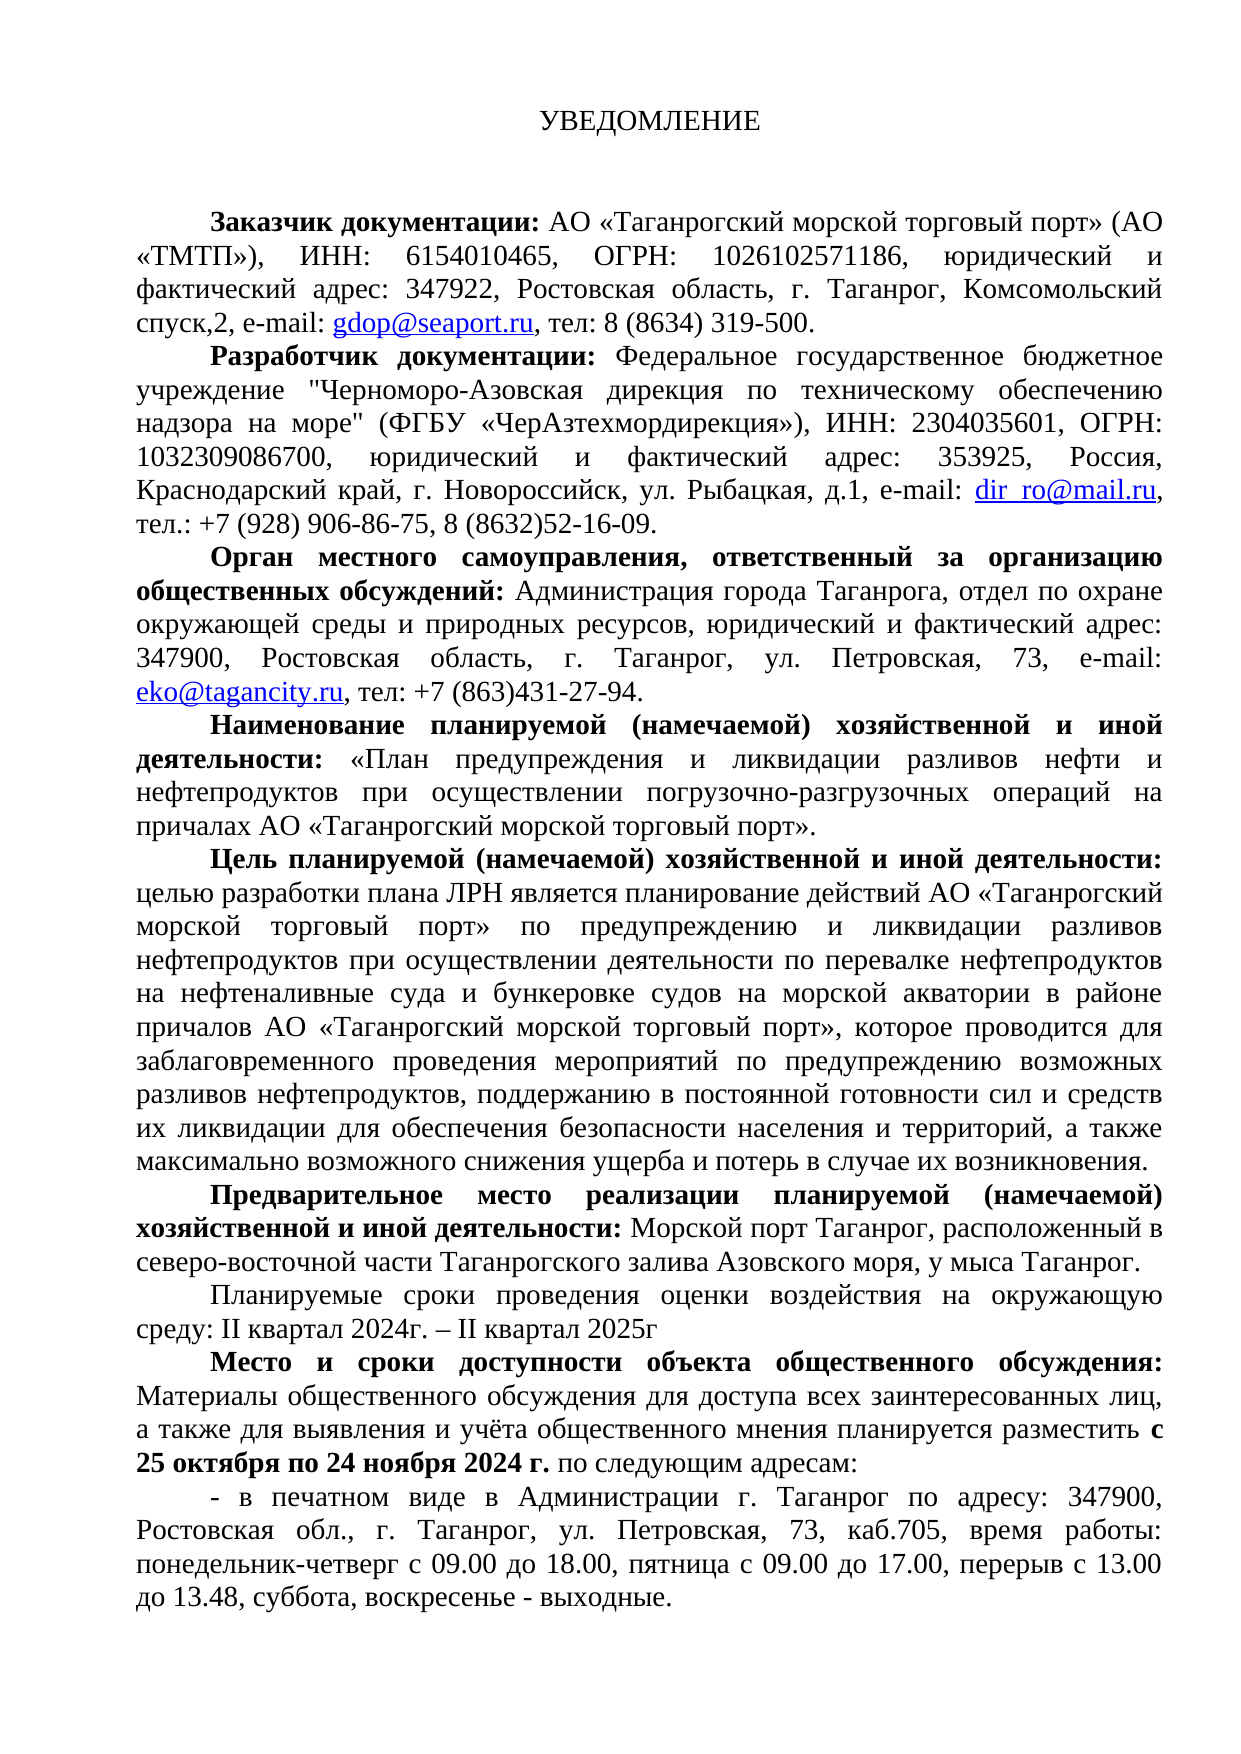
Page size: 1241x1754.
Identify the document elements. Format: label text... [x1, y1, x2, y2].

text УВЕДОМЛЕНИЕ [136, 103, 1163, 137]
text Заказчик документации: АО «Таганрогский морской торговый порт» (АО «ТМТП»), ИНН: 6154010465, ОГРН: 1026102571186, юридический и фактический адрес: 347922, Ростовская область, г. Таганрог, Комсомольский спуск,2, е-mail: gdop@seaport.ru, тел: 8 (8634) 319-500. [136, 204, 1163, 338]
text Место и сроки доступности объекта общественного обсуждения: Материалы общественного обсуждения для доступа всех заинтересованных лиц, а также для выявления и учёта общественного мнения планируется разместить с 25 октября по 24 ноября 2024 г. по следующим адресам: [136, 1344, 1163, 1479]
text - в печатном виде в Администрации г. Таганрог по адресу: 347900, Ростовская обл., г. Таганрог, ул. Петровская, 73, каб.705, время работы: понедельник-четверг с 09.00 до 18.00, пятница с 09.00 до 17.00, перерыв с 13.00 до 13.48, суббота, воскресенье - выходные. [136, 1479, 1163, 1613]
text Цель планируемой (намечаемой) хозяйственной и иной деятельности: целью разработки плана ЛРН является планирование действий АО «Таганрогский морской торговый порт» по предупреждению и ликвидации разливов нефтепродуктов при осуществлении деятельности по перевалке нефтепродуктов на нефтеналивные суда и бункеровке судов на морской акватории в районе причалов АО «Таганрогский морской торговый порт», которое проводится для заблаговременного проведения мероприятий по предупреждению возможных разливов нефтепродуктов, поддержанию в постоянной готовности сил и средств их ликвидации для обеспечения безопасности населения и территорий, а также максимально возможного снижения ущерба и потерь в случае их возникновения. [136, 841, 1163, 1177]
text Наименование планируемой (намечаемой) хозяйственной и иной деятельности: «План предупреждения и ликвидации разливов нефти и нефтепродуктов при осуществлении погрузочно-разгрузочных операций на причалах АО «Таганрогский морской торговый порт». [136, 707, 1163, 841]
text Предварительное место реализации планируемой (намечаемой) хозяйственной и иной деятельности: Морской порт Таганрог, расположенный в северо-восточной части Таганрогского залива Азовского моря, у мыса Таганрог. [136, 1177, 1163, 1277]
text Планируемые сроки проведения оценки воздействия на окружающую среду: II квартал 2024г. – II квартал 2025г [136, 1277, 1163, 1344]
text Разработчик документации: Федеральное государственное бюджетное учреждение "Черноморо-Азовская дирекция по техническому обеспечению надзора на море" (ФГБУ «ЧерАзтехмордирекция»), ИНН: 2304035601, ОГРН: 1032309086700, юридический и фактический адрес: 353925, Россия, Краснодарский край, г. Новороссийск, ул. Рыбацкая, д.1, е-mail: dir_ro@mail.ru, тел.: +7 (928) 906-86-75, 8 (8632)52-16-09. [136, 338, 1163, 539]
text Орган местного самоуправления, ответственный за организацию общественных обсуждений: Администрация города Таганрога, отдел по охране окружающей среды и природных ресурсов, юридический и фактический адрес: 347900, Ростовская область, г. Таганрог, ул. Петровская, 73, е-mail: eko@tagancity.ru, тел: +7 (863)431-27-94. [136, 539, 1163, 707]
